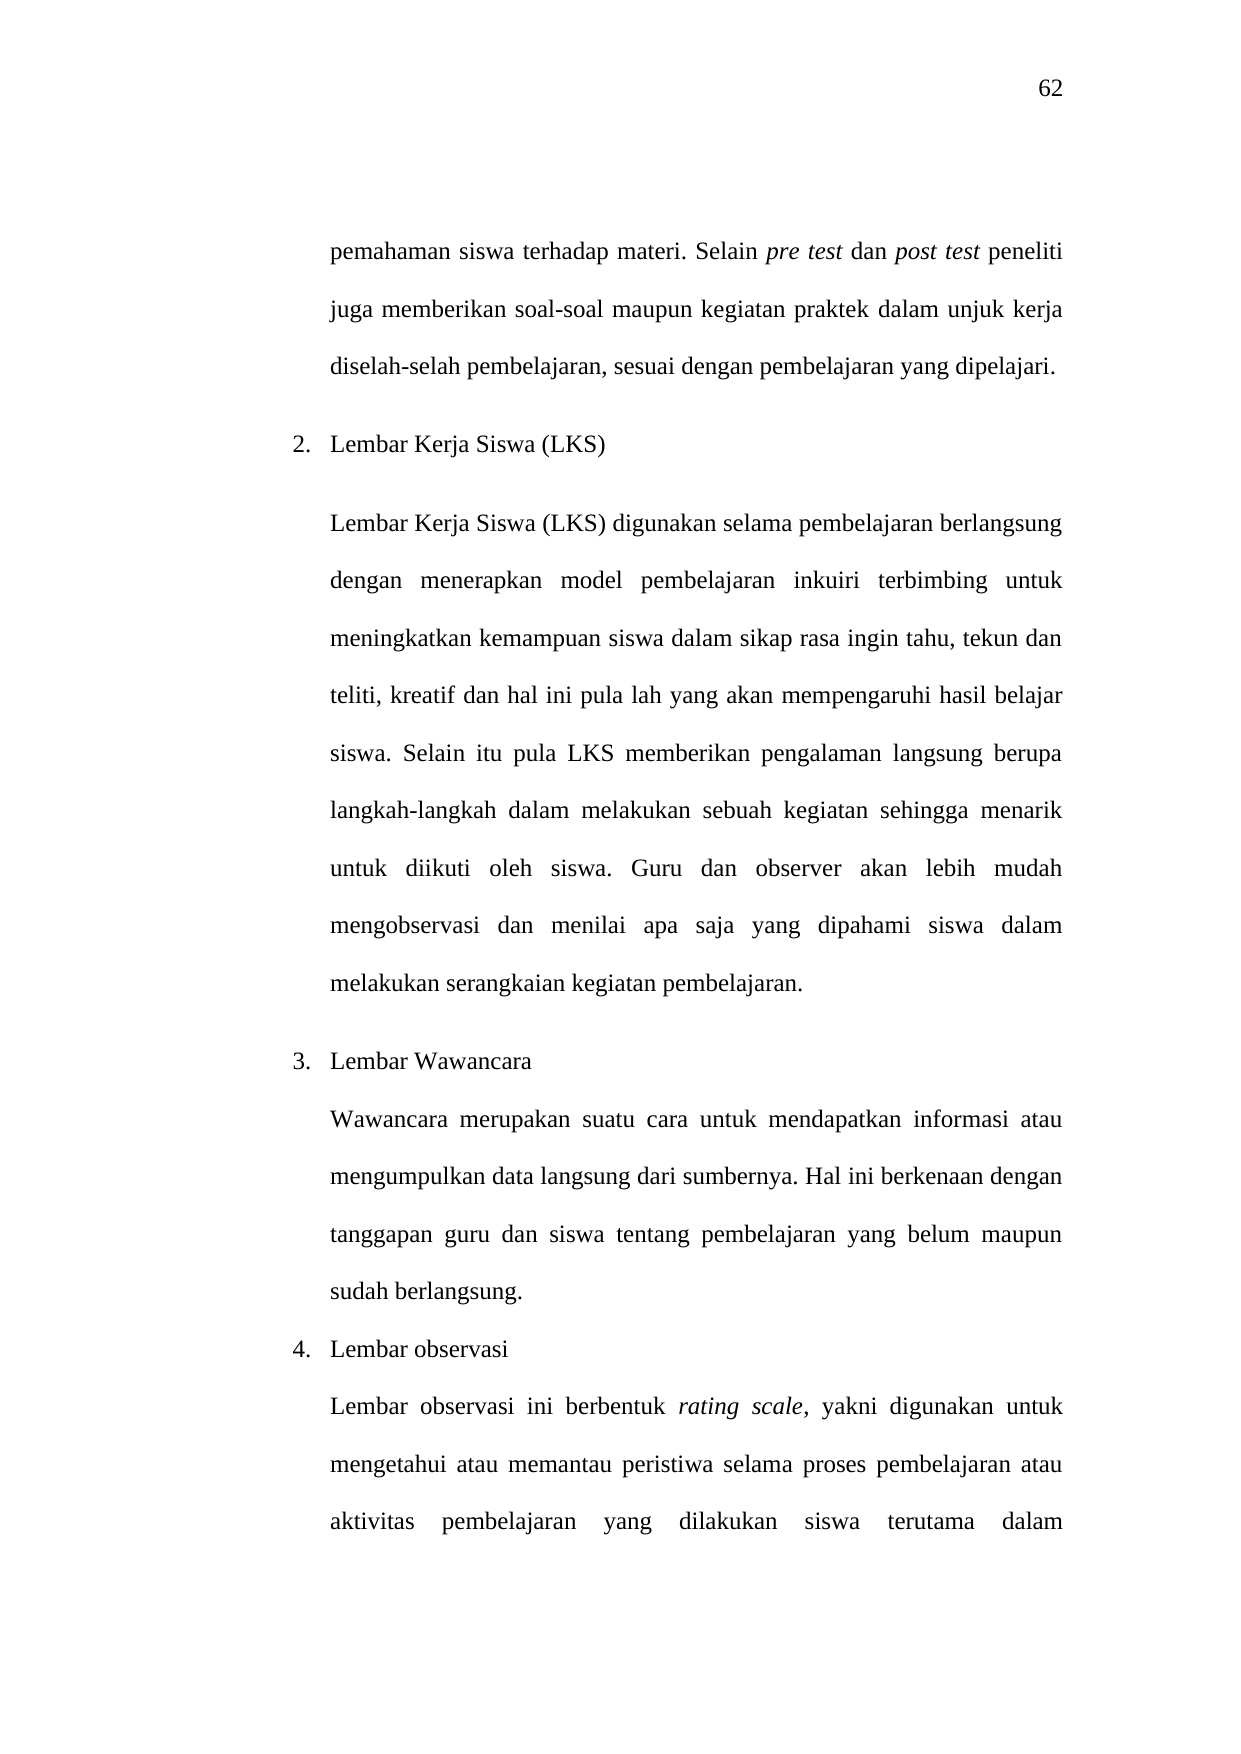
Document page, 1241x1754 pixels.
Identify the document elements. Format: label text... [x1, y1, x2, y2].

list Wawancara merupakan suatu cara untuk mendapatkan informasi atau mengumpulkan data langsung dari sumbernya. Hal ini berkenaan dengan tanggapan guru dan siswa tentang pembelajaran yang belum maupun sudah berlangsung. [330, 1104, 1063, 1305]
list 4. Lembar observasi [292, 1334, 1063, 1362]
text 2. Lembar Kerja Siswa (LKS) [292, 429, 1063, 458]
list 3. Lembar Wawancara [292, 1046, 1063, 1075]
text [330, 236, 1063, 380]
text Lembar Kerja Siswa (LKS) digunakan selama pembelajaran berlangsung dengan menerapkan model pembelajaran inkuiri terbimbing untuk meningkatkan kemampuan siswa dalam sikap rasa ingin tahu, tekun dan teliti, kreatif dan hal ini pula lah yang akan mempengaruhi hasil belajar siswa. Selain itu pula LKS memberikan pengalaman langsung berupa langkah-langkah dalam melakukan sebuah kegiatan sehingga menarik untuk diikuti oleh siswa. Guru dan observer akan lebih mudah mengobservasi dan menilai apa saja yang dipahami siswa dalam melakukan serangkaian kegiatan pembelajaran. [330, 508, 1063, 997]
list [330, 1391, 1063, 1535]
